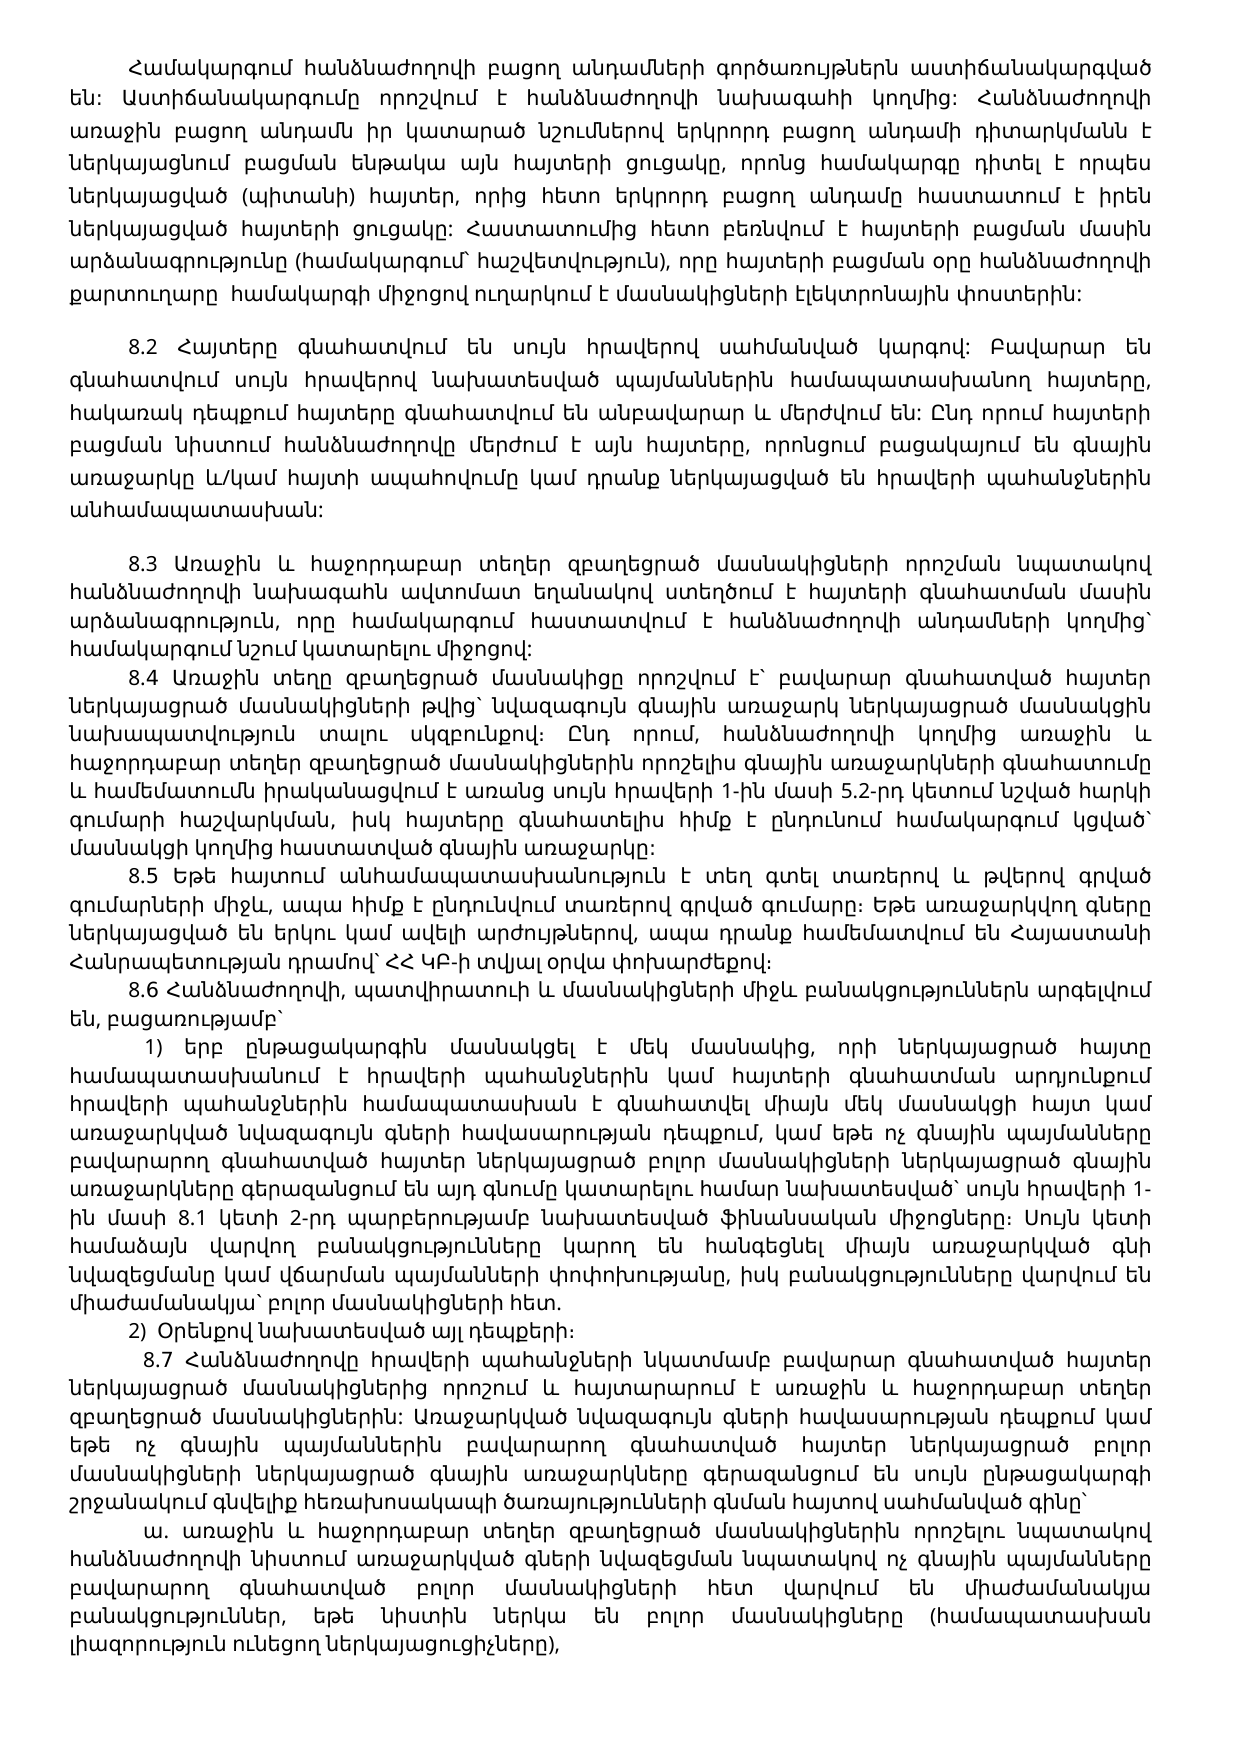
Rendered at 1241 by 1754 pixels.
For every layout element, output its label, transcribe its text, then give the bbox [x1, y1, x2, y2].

text 2) Օրենքով նախատեսված այլ դեպքերի։ [69, 1317, 1152, 1345]
text Համակարգում հանձնաժողովի բացող անդամների գործառույթներն աստիճանակարգված են: Աստիճանակարգումը որոշվում է հանձնաժողովի նախագահի կողմից: Հանձնաժողովի առաջին բացող անդամն իր կատարած նշումներով երկրորդ բացող անդամի դիտարկմանն է ներկայացնում բացման ենթակա այն հայտերի ցուցակը, որոնց համակարգը դիտել է որպես ներկայացված (պիտանի) հայտեր, որից հետո երկրորդ բացող անդամը հաստատում է իրեն ներկայացված հայտերի ցուցակը: Հաստատումից հետո բեռնվում է հայտերի բացման մասին արձանագրությունը (համակարգում՝ հաշվետվություն), որը հայտերի բացման օրը հանձնաժողովի քարտուղարը համակարգի միջոցով ուղարկում է մասնակիցների էլեկտրոնային փոստերին: [69, 56, 1152, 307]
text ա. առաջին և հաջորդաբար տեղեր զբաղեցրած մասնակիցներին որոշելու նպատակով հանձնաժողովի նիստում առաջարկված գների նվազեցման նպատակով ոչ գնային պայմանները բավարարող գնահատված բոլոր մասնակիցների հետ վարվում են միաժամանակյա բանակցություններ, եթե նիստին ներկա են բոլոր մասնակիցները (համապատասխան լիազորություն ունեցող ներկայացուցիչները), [69, 1516, 1152, 1658]
text 8.7 Հանձնաժողովը հրավերի պահանջների նկատմամբ բավարար գնահատված հայտեր ներկայացրած մասնակիցներից որոշում և հայտարարում է առաջին և հաջորդաբար տեղեր զբաղեցրած մասնակիցներին: Առաջարկված նվազագույն գների հավասարության դեպքում կամ եթե ոչ գնային պայմաններին բավարարող գնահատված հայտեր ներկայացրած բոլոր մասնակիցների ներկայացրած գնային առաջարկները գերազանցում են սույն ընթացակարգի շրջանակում գնվելիք հեռախոսակապի ծառայությունների գնման հայտով սահմանված գինը՝ [69, 1345, 1152, 1516]
text 8.6 Հանձնաժողովի, պատվիրատուի և մասնակիցների միջև բանակցություններն արգելվում են, բացառությամբ` [69, 975, 1152, 1032]
text 1) երբ ընթացակարգին մասնակցել է մեկ մասնակից, որի ներկայացրած հայտը համապատասխանում է հրավերի պահանջներին կամ հայտերի գնահատման արդյունքում հրավերի պահանջներին համապատասխան է գնահատվել միայն մեկ մասնակցի հայտ կամ առաջարկված նվազագույն գների հավասարության դեպքում, կամ եթե ոչ գնային պայմանները բավարարող գնահատված հայտեր ներկայացրած բոլոր մասնակիցների ներկայացրած գնային առաջարկները գերազանցում են այդ գնումը կատարելու համար նախատեսված` սույն հրավերի 1-ին մասի 8.1 կետի 2-րդ պարբերությամբ նախատեսված ֆինանսական միջոցները։ Սույն կետի համաձայն վարվող բանակցությունները կարող են հանգեցնել միայն առաջարկված գնի նվազեցմանը կամ վճարման պայմանների փոփոխությանը, իսկ բանակցությունները վարվում են միաժամանակյա` բոլոր մասնակիցների հետ. [69, 1032, 1152, 1317]
text 8.4 Առաջին տեղը զբաղեցրած մասնակիցը որոշվում է` բավարար գնահատված հայտեր ներկայացրած մասնակիցների թվից` նվազագույն գնային առաջարկ ներկայացրած մասնակցին նախապատվություն տալու սկզբունքով։ Ընդ որում, հանձնաժողովի կողմից առաջին և հաջորդաբար տեղեր զբաղեցրած մասնակիցներին որոշելիս գնային առաջարկների գնահատումը և համեմատումն իրականացվում է առանց սույն հրավերի 1-ին մասի 5.2-րդ կետում նշված հարկի գումարի հաշվարկման, իսկ հայտերը գնահատելիս հիմք է ընդունում համակարգում կցված` մասնակցի կողմից հաստատված գնային առաջարկը: [69, 663, 1152, 862]
text 8.5 Եթե հայտում անհամապատասխանություն է տեղ գտել տառերով և թվերով գրված գումարների միջև, ապա հիմք է ընդունվում տառերով գրված գումարը։ Եթե առաջարկվող գները ներկայացված են երկու կամ ավելի արժույթներով, ապա դրանք համեմատվում են Հայաստանի Հանրապետության դրամով` ՀՀ ԿԲ-ի տվյալ օրվա փոխարժեքով։ [69, 862, 1152, 975]
text 8.3 Առաջին և հաջորդաբար տեղեր զբաղեցրած մասնակիցների որոշման նպատակով հանձնաժողովի նախագահն ավտոմատ եղանակով ստեղծում է հայտերի գնահատման մասին արձանագրություն, որը համակարգում հաստատվում է հանձնաժողովի անդամների կողմից` համակարգում նշում կատարելու միջոցով: [69, 549, 1152, 663]
text 8.2 Հայտերը գնահատվում են սույն հրավերով սահմանված կարգով: Բավարար են գնահատվում սույն հրավերով նախատեսված պայմաններին համապատասխանող հայտերը, հակառակ դեպքում հայտերը գնահատվում են անբավարար և մերժվում են: Ընդ որում հայտերի բացման նիստում հանձնաժողովը մերժում է այն հայտերը, որոնցում բացակայում են գնային առաջարկը և/կամ հայտի ապահովումը կամ դրանք ներկայացված են հրավերի պահանջներին անհամապատասխան: [69, 332, 1152, 524]
